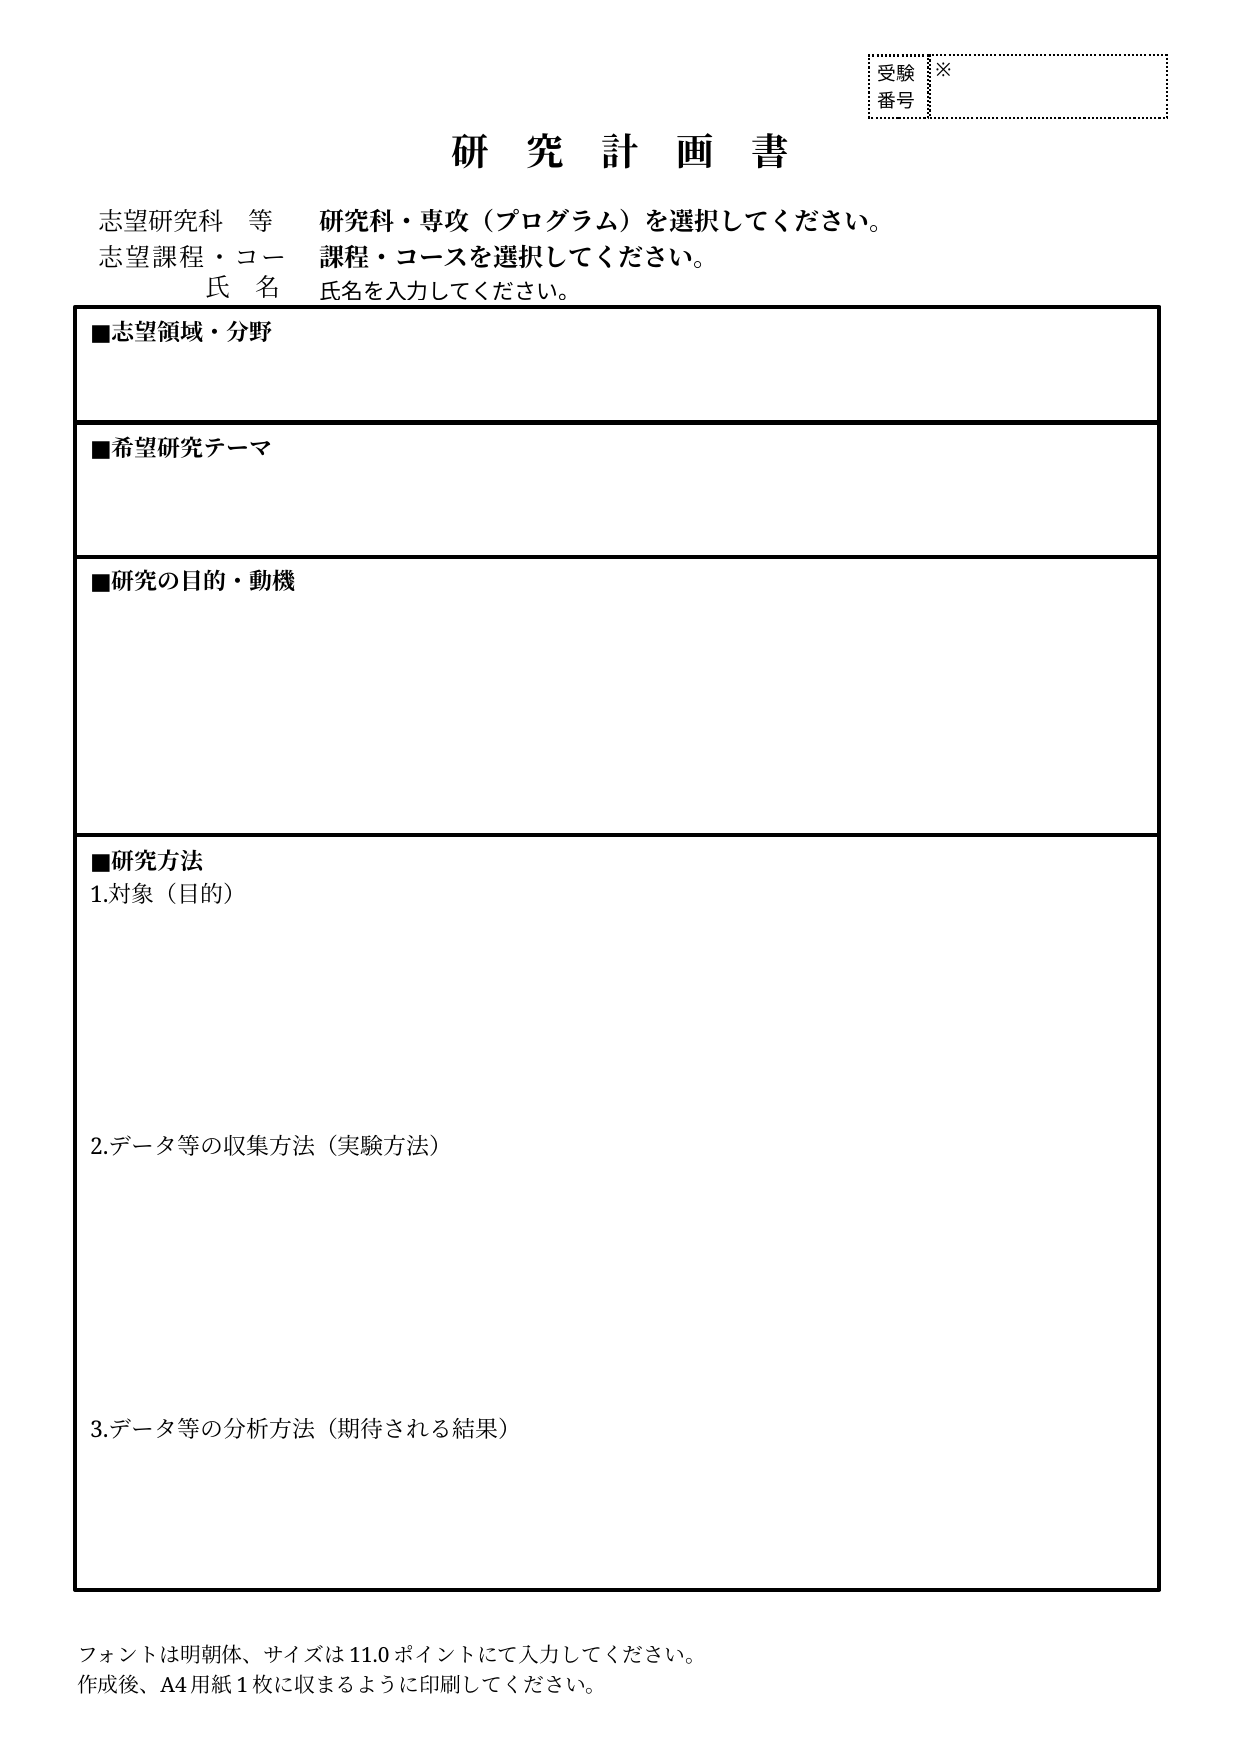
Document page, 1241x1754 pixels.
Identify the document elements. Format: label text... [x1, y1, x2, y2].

text フォントは明朝体、サイズは11.0ポイントにて入力してください。 [77, 1638, 1163, 1668]
text 作成後、A4用紙1枚に収まるように印刷してください。 [77, 1668, 1163, 1699]
